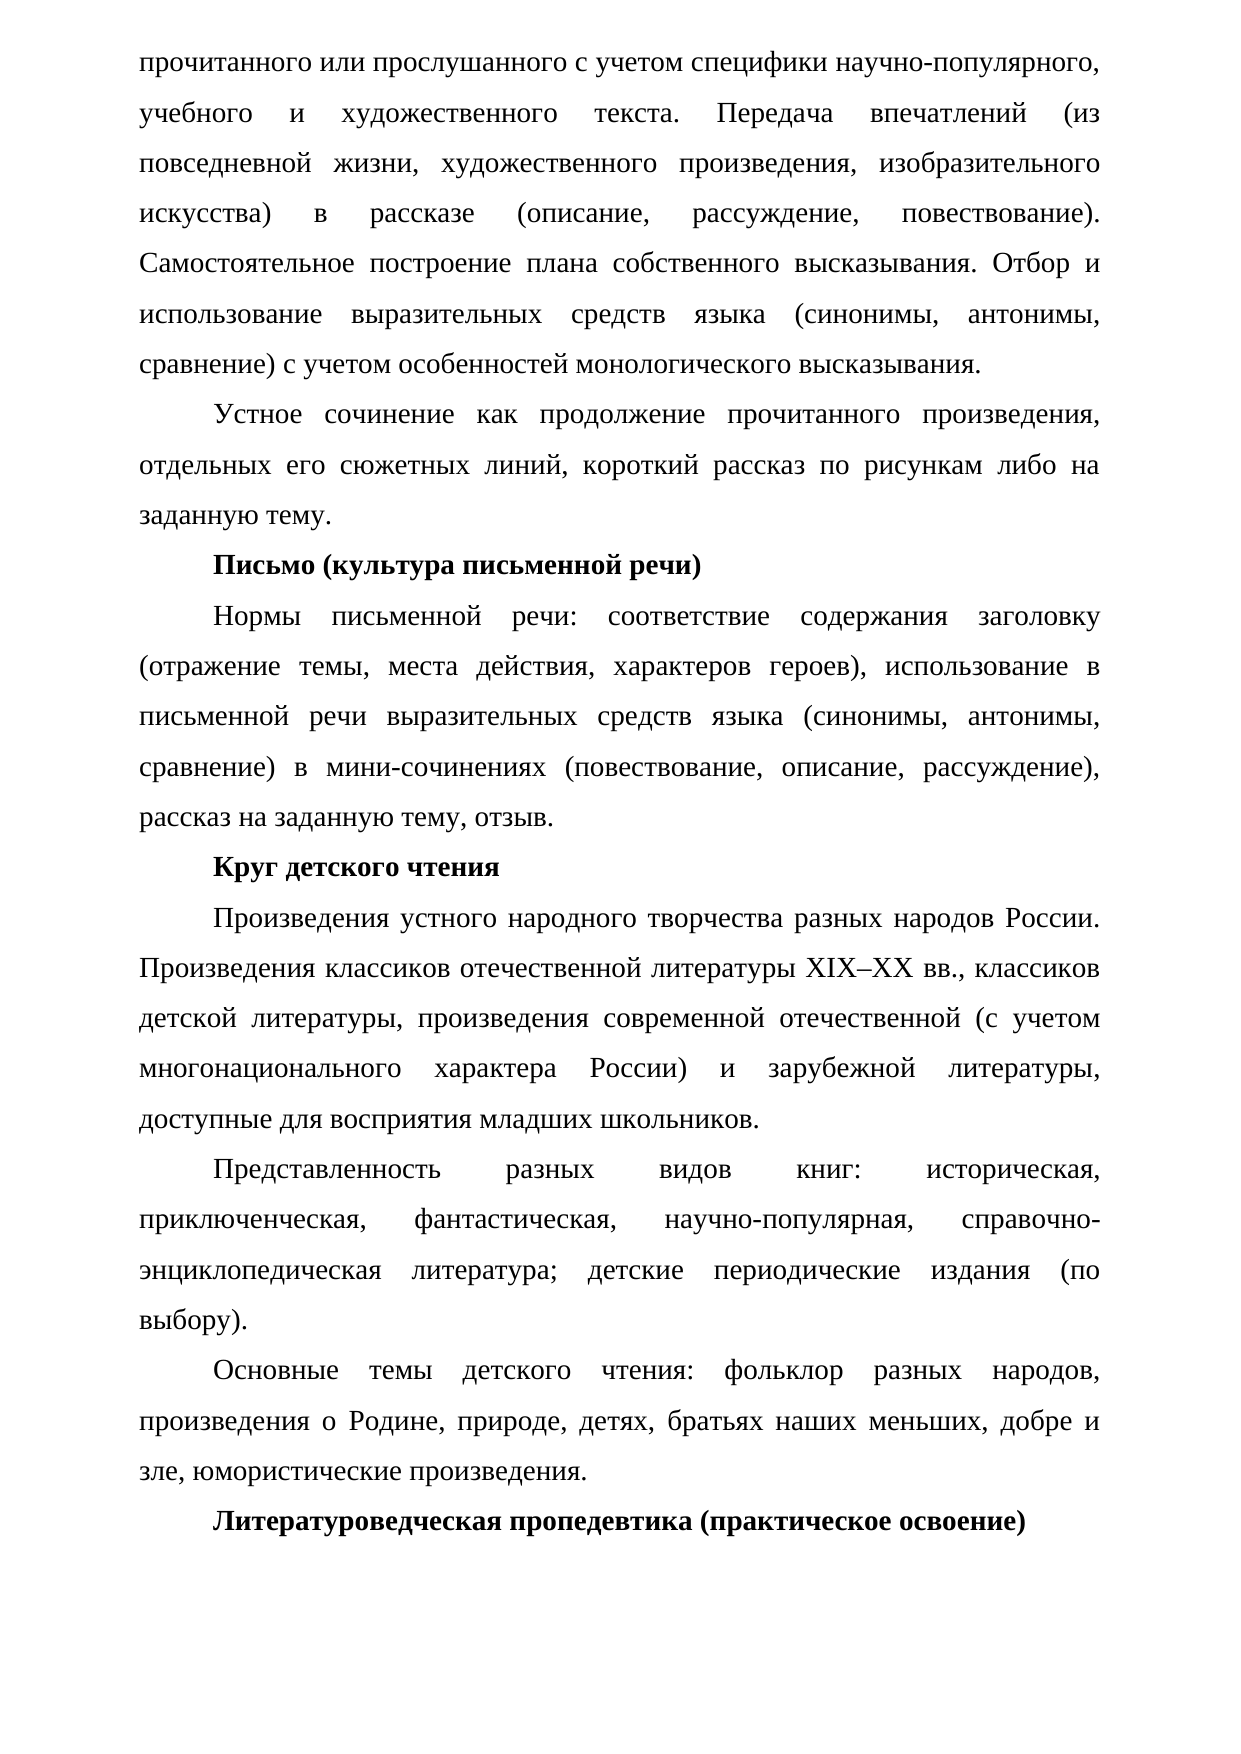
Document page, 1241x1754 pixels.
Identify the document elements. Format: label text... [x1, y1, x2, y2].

text Литературоведческая пропедевтика (практическое освоение) [139, 1503, 1101, 1537]
text Устное сочинение как продолжение прочитанного произведения, отдельных его сюжетных линий, короткий рассказ по рисункам либо на заданную тему. [139, 397, 1101, 531]
text Основные темы детского чтения: фольклор разных народов, произведения о Родине, природе, детях, братьях наших меньших, добре и зле, юмористические произведения. [139, 1352, 1101, 1487]
text Письмо (культура письменной речи) [139, 547, 1101, 581]
text Круг детского чтения [139, 849, 1101, 883]
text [139, 44, 1101, 380]
text Нормы письменной речи: соответствие содержания заголовку (отражение темы, места действия, характеров героев), использование в письменной речи выразительных средств языка (синонимы, антонимы, сравнение) в мини-сочинениях (повествование, описание, рассуждение), рассказ на заданную тему, отзыв. [139, 598, 1101, 833]
text Произведения устного народного творчества разных народов России. Произведения классиков отечественной литературы XIX–ХХ вв., классиков детской литературы, произведения современной отечественной (с учетом многонационального характера России) и зарубежной литературы, доступные для восприятия младших школьников. [139, 900, 1101, 1134]
text Представленность разных видов книг: историческая, приключенческая, фантастическая, научно-популярная, справочно-энциклопедическая литература; детские периодические издания (по выбору). [139, 1151, 1101, 1336]
